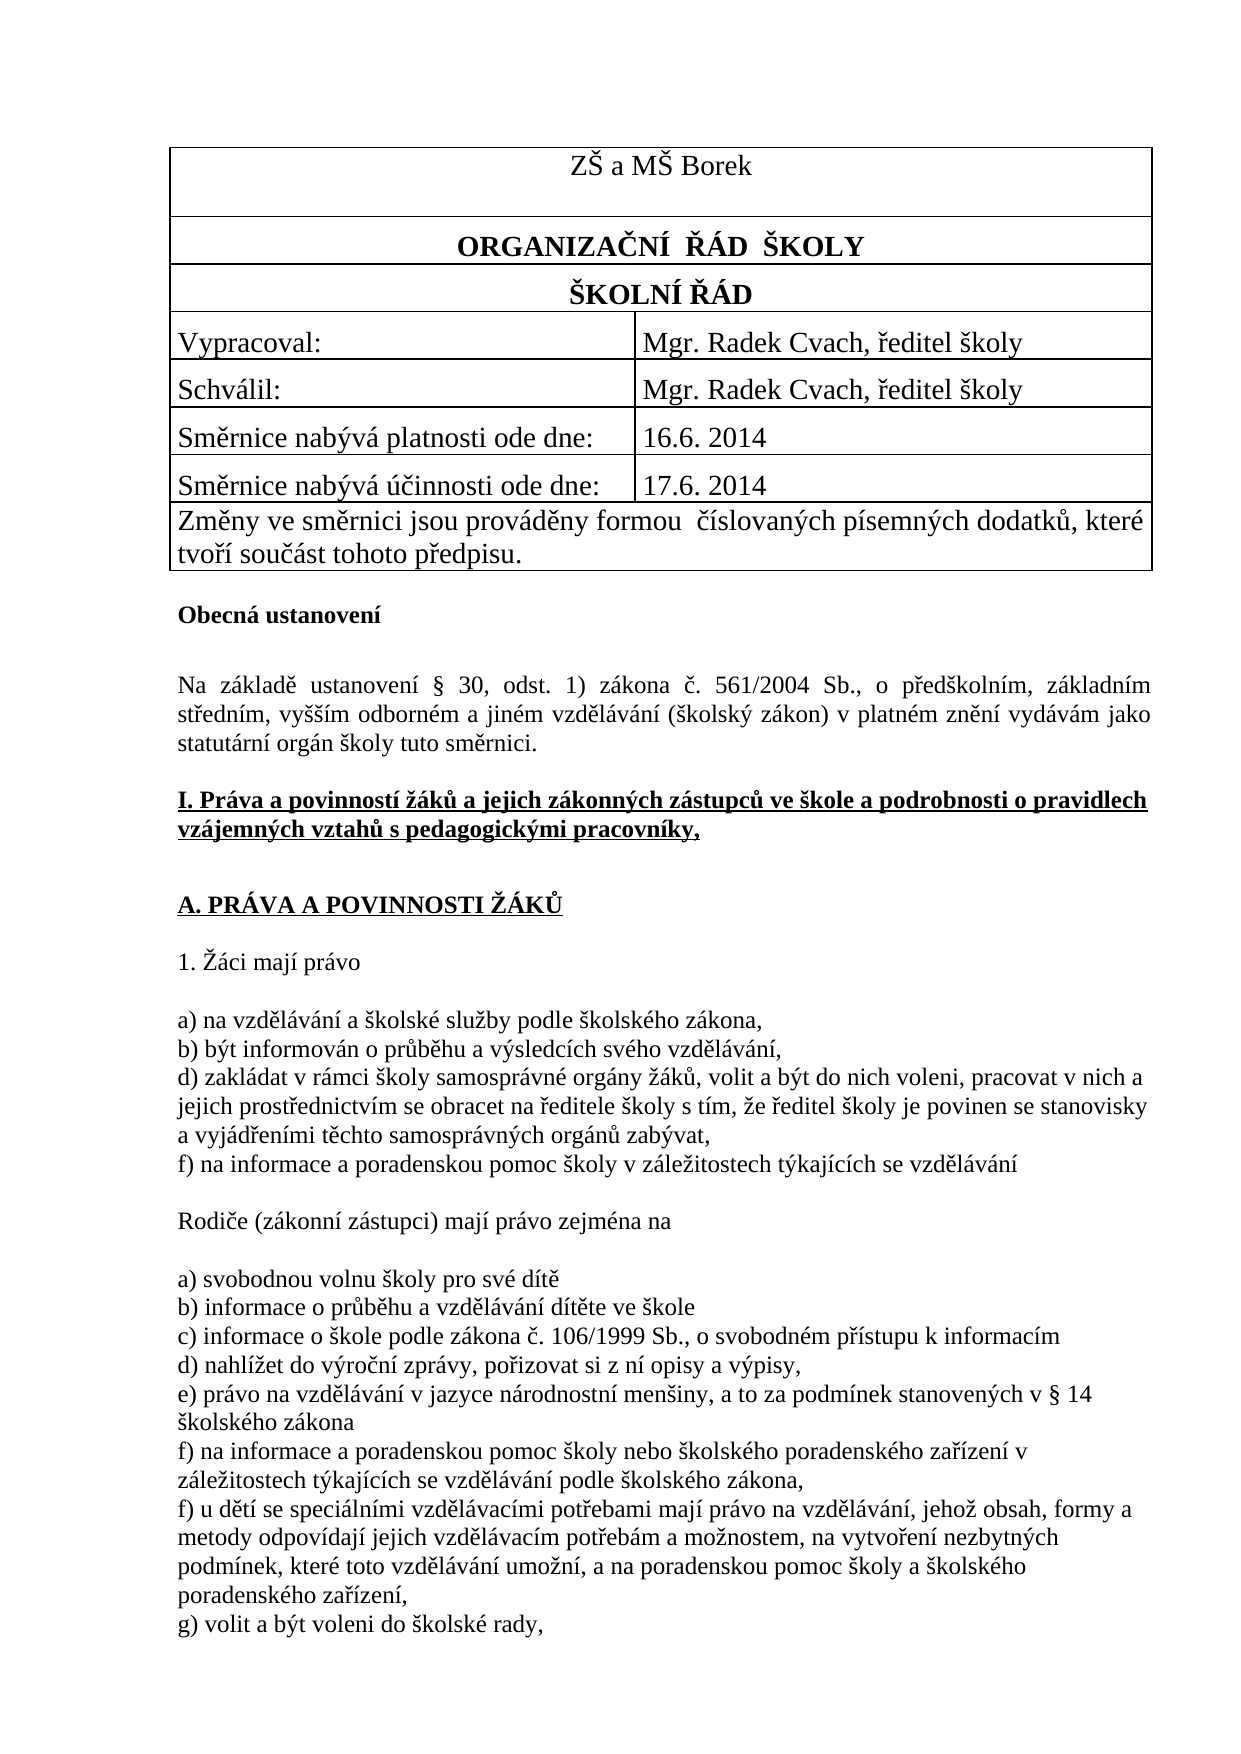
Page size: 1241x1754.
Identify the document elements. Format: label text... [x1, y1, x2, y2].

text b) informace o průběhu a vzdělávání dítěte ve škole [177, 1292, 1152, 1321]
text f) u dětí se speciálními vzdělávacími potřebami mají právo na vzdělávání, jehož obsah, formy a metody odpovídají jejich vzdělávacím potřebám a možnostem, na vytvoření nezbytných podmínek, které toto vzdělávání umožní, a na poradenskou pomoc školy a školského poradenského zařízení, [177, 1494, 1152, 1609]
text f) na informace a poradenskou pomoc školy v záležitostech týkajících se vzdělávání [177, 1149, 1152, 1177]
table_cell Mgr. Radek Cvach, ředitel školy [636, 312, 1151, 358]
text e) právo na vzdělávání v jazyce národnostní menšiny, a to za podmínek stanovených v § 14 školského zákona [177, 1379, 1152, 1436]
text b) být informován o průběhu a výsledcích svého vzdělávání, [177, 1034, 1152, 1062]
text a) na vzdělávání a školské služby podle školského zákona, [177, 1005, 1152, 1034]
table_cell 16.6. 2014 [636, 408, 1151, 453]
table_cell 17.6. 2014 [636, 455, 1151, 501]
text Rodiče (zákonní zástupci) mají právo zejména na [177, 1206, 1152, 1235]
text g) volit a být voleni do školské rady, [177, 1609, 1152, 1637]
table_cell ŠKOLNÍ ŘÁD [171, 265, 1151, 311]
table_cell Schválil: [171, 360, 634, 406]
text d) zakládat v rámci školy samosprávné orgány žáků, volit a být do nich voleni, pracovat v nich a jejich prostřednictvím se obracet na ředitele školy s tím, že ředitel školy je povinen se stanovisky a vyjádřeními těchto samosprávných orgánů zabývat, [177, 1062, 1152, 1149]
table_header ZŠ a MŠ Borek [171, 148, 1151, 216]
text f) na informace a poradenskou pomoc školy nebo školského poradenského zařízení v záležitostech týkajících se vzdělávání podle školského zákona, [177, 1436, 1152, 1494]
table_cell Změny ve směrnici jsou prováděny formou číslovaných písemných dodatků, které tvoří součást tohoto předpisu. [171, 503, 1151, 570]
table_cell Mgr. Radek Cvach, ředitel školy [636, 360, 1151, 406]
text A. PRÁVA A POVINNOSTI ŽÁKů [177, 890, 1152, 919]
text d) nahlížet do výroční zprávy, pořizovat si z ní opisy a výpisy, [177, 1350, 1152, 1379]
text a) svobodnou volnu školy pro své dítě [177, 1264, 1152, 1292]
table_cell ORGANIZAČNÍ ŘÁD ŠKOLY [171, 217, 1151, 263]
table_cell Směrnice nabývá platnosti ode dne: [171, 408, 634, 453]
table_cell Vypracoval: [171, 312, 634, 358]
text Na základě ustanovení § 30, odst. 1) zákona č. 561/2004 Sb., o předškolním, základním středním, vyšším odborném a jiném vzdělávání (školský zákon) v platném znění vydávám jako statutární orgán školy tuto směrnici. [177, 670, 1152, 756]
text Obecná ustanovení [177, 600, 1152, 629]
text 1. Žáci mají právo [177, 947, 1152, 976]
text I. Práva a povinností žáků a jejich zákonných zástupců ve škole a podrobnosti o pravidlech vzájemných vztahů s pedagogickými pracovníky, [177, 785, 1152, 843]
table_cell Směrnice nabývá účinnosti ode dne: [171, 455, 634, 501]
text c) informace o škole podle zákona č. 106/1999 Sb., o svobodném přístupu k informacím [177, 1321, 1152, 1350]
